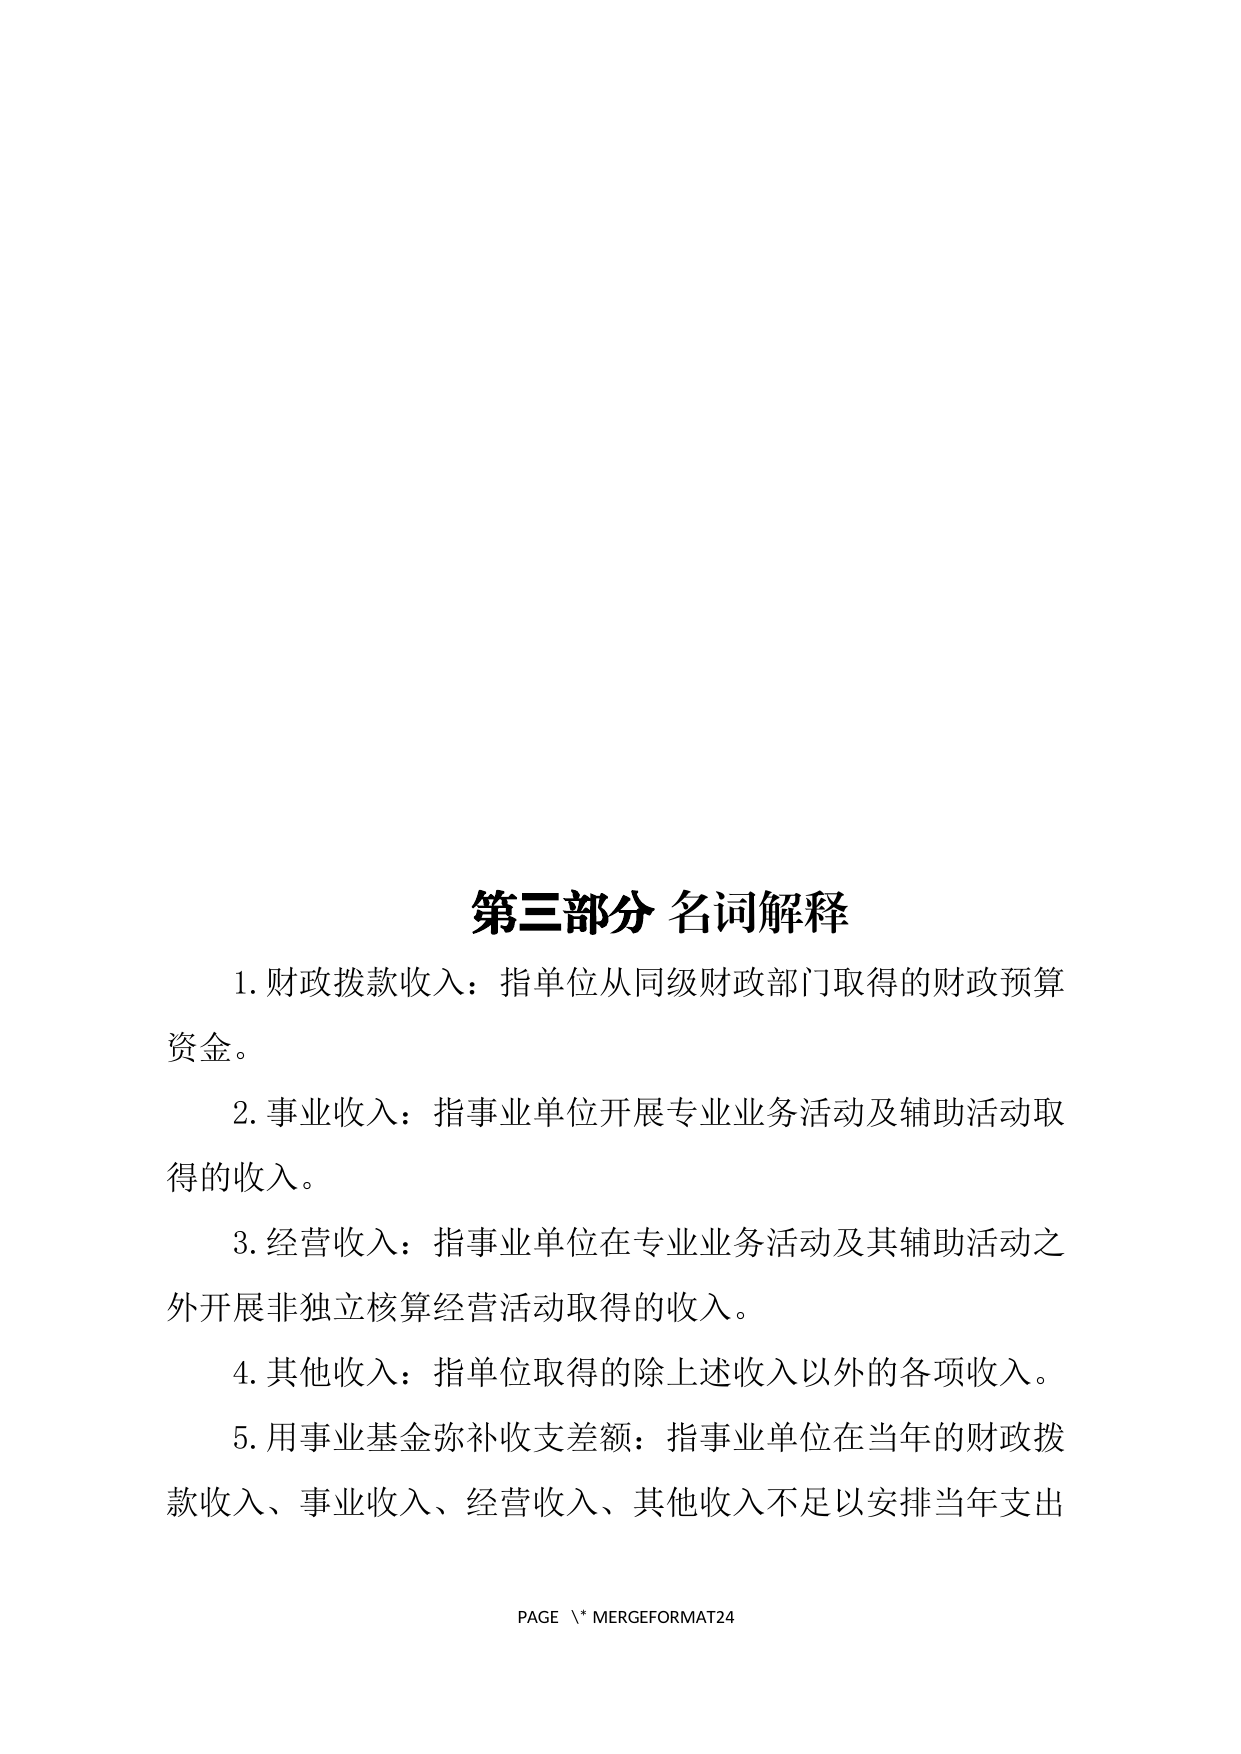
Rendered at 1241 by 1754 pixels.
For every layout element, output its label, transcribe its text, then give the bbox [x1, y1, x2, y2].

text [165, 1403, 1087, 1533]
list 名词解释 [165, 883, 1087, 948]
text 2.事业收入：指事业单位开展专业业务活动及辅助活动取得的收入。 [165, 1078, 1087, 1208]
text 1.财政拨款收入：指单位从同级财政部门取得的财政预算资金。 [165, 948, 1087, 1078]
text 4.其他收入：指单位取得的除上述收入以外的各项收入。 [165, 1338, 1087, 1403]
text 3.经营收入：指事业单位在专业业务活动及其辅助活动之外开展非独立核算经营活动取得的收入。 [165, 1208, 1087, 1338]
